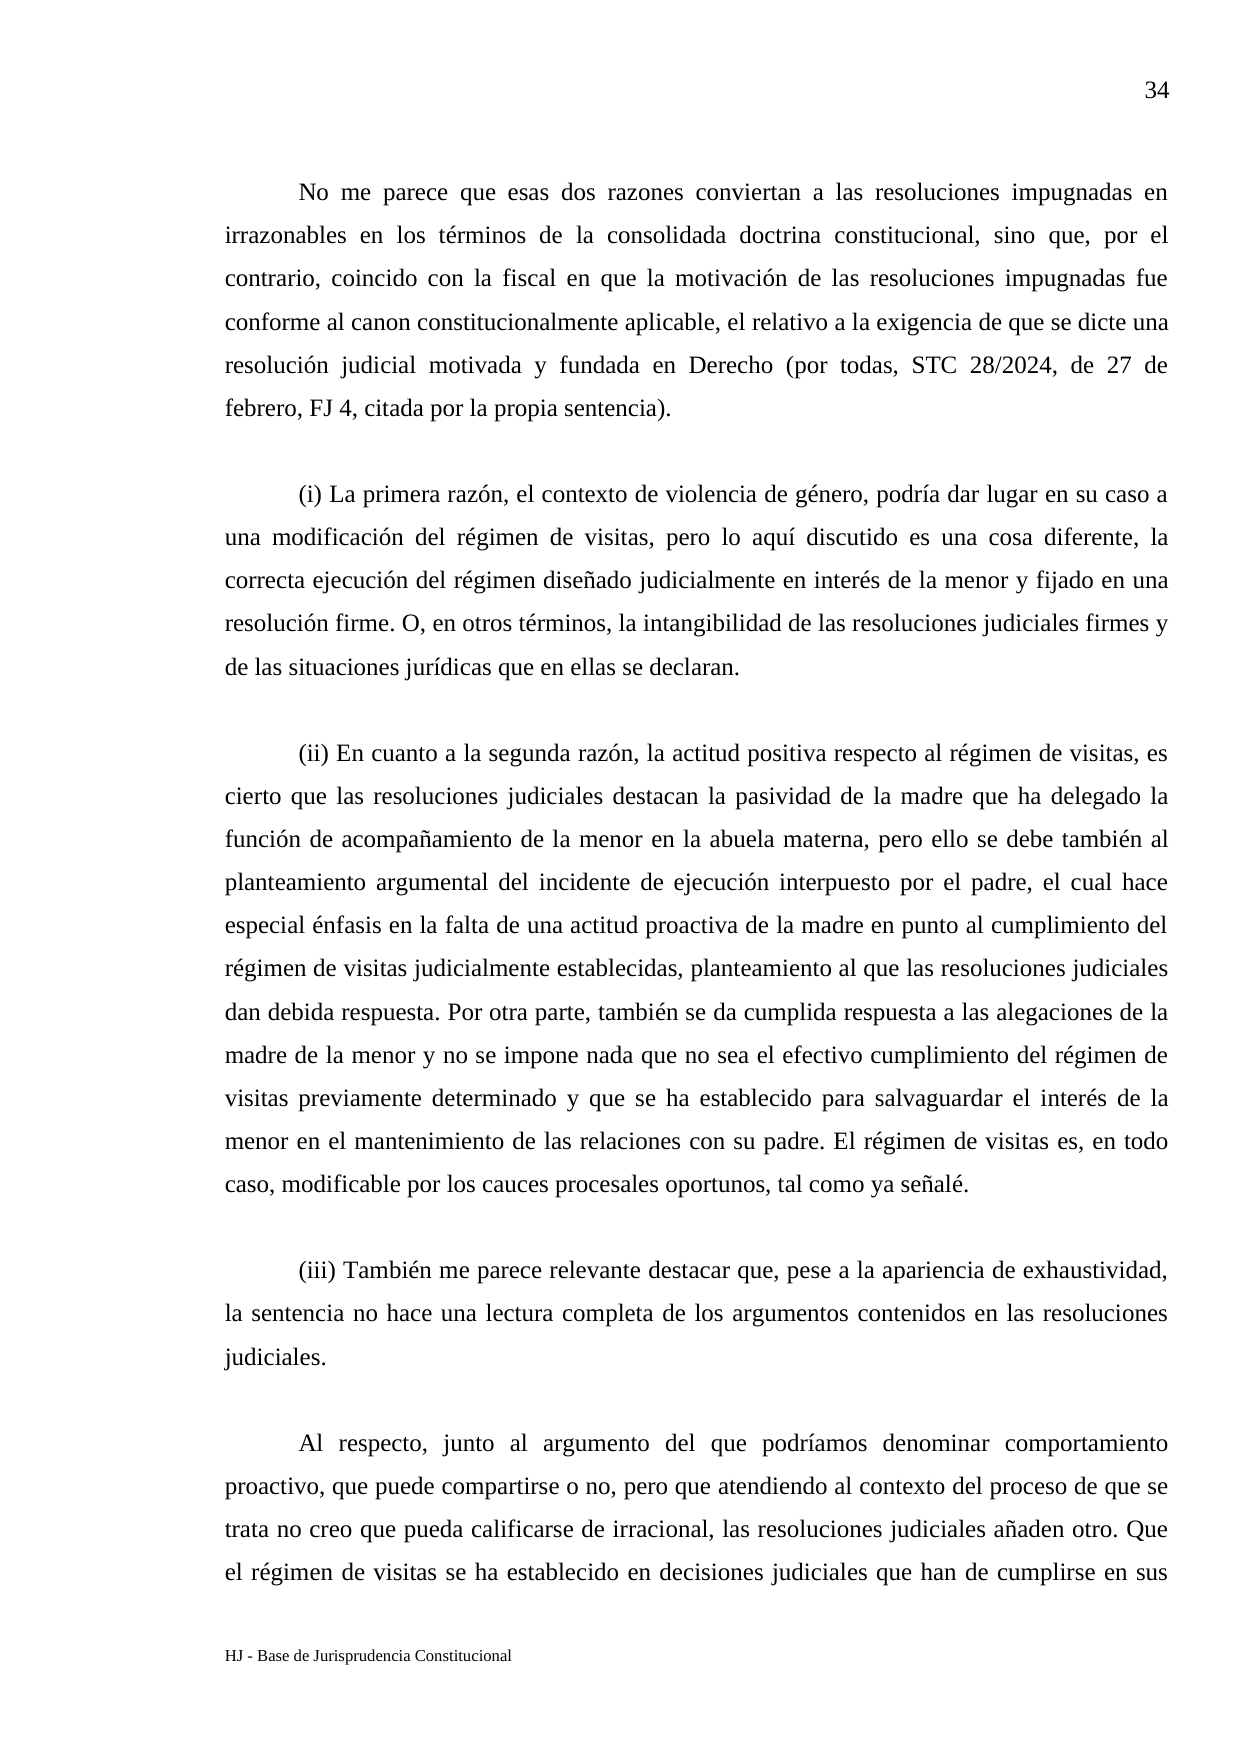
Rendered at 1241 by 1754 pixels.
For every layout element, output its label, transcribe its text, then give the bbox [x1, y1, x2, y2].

text (ii) En cuanto a la segunda razón, la actitud positiva respecto al régimen de visitas, es cierto que las resoluciones judiciales destacan la pasividad de la madre que ha delegado la función de acompañamiento de la menor en la abuela materna, pero ello se debe también al planteamiento argumental del incidente de ejecución interpuesto por el padre, el cual hace especial énfasis en la falta de una actitud proactiva de la madre en punto al cumplimiento del régimen de visitas judicialmente establecidas, planteamiento al que las resoluciones judiciales dan debida respuesta. Por otra parte, también se da cumplida respuesta a las alegaciones de la madre de la menor y no se impone nada que no sea el efectivo cumplimiento del régimen de visitas previamente determinado y que se ha establecido para salvaguardar el interés de la menor en el mantenimiento de las relaciones con su padre. El régimen de visitas es, en todo caso, modificable por los cauces procesales oportunos, tal como ya señalé. [224, 738, 1169, 1198]
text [224, 1428, 1169, 1586]
text (i) La primera razón, el contexto de violencia de género, podría dar lugar en su caso a una modificación del régimen de visitas, pero lo aquí discutido es una cosa diferente, la correcta ejecución del régimen diseñado judicialmente en interés de la menor y fijado en una resolución firme. O, en otros términos, la intangibilidad de las resoluciones judiciales firmes y de las situaciones jurídicas que en ellas se declaran. [224, 479, 1169, 680]
text (iii) También me parece relevante destacar que, pese a la apariencia de exhaustividad, la sentencia no hace una lectura completa de los argumentos contenidos en las resoluciones judiciales. [224, 1255, 1169, 1370]
text No me parece que esas dos razones conviertan a las resoluciones impugnadas en irrazonables en los términos de la consolidada doctrina constitucional, sino que, por el contrario, coincido con la fiscal en que la motivación de las resoluciones impugnadas fue conforme al canon constitucionalmente aplicable, el relativo a la exigencia de que se dicte una resolución judicial motivada y fundada en Derecho (por todas, STC 28/2024, de 27 de febrero, FJ 4, citada por la propia sentencia). [224, 177, 1169, 422]
